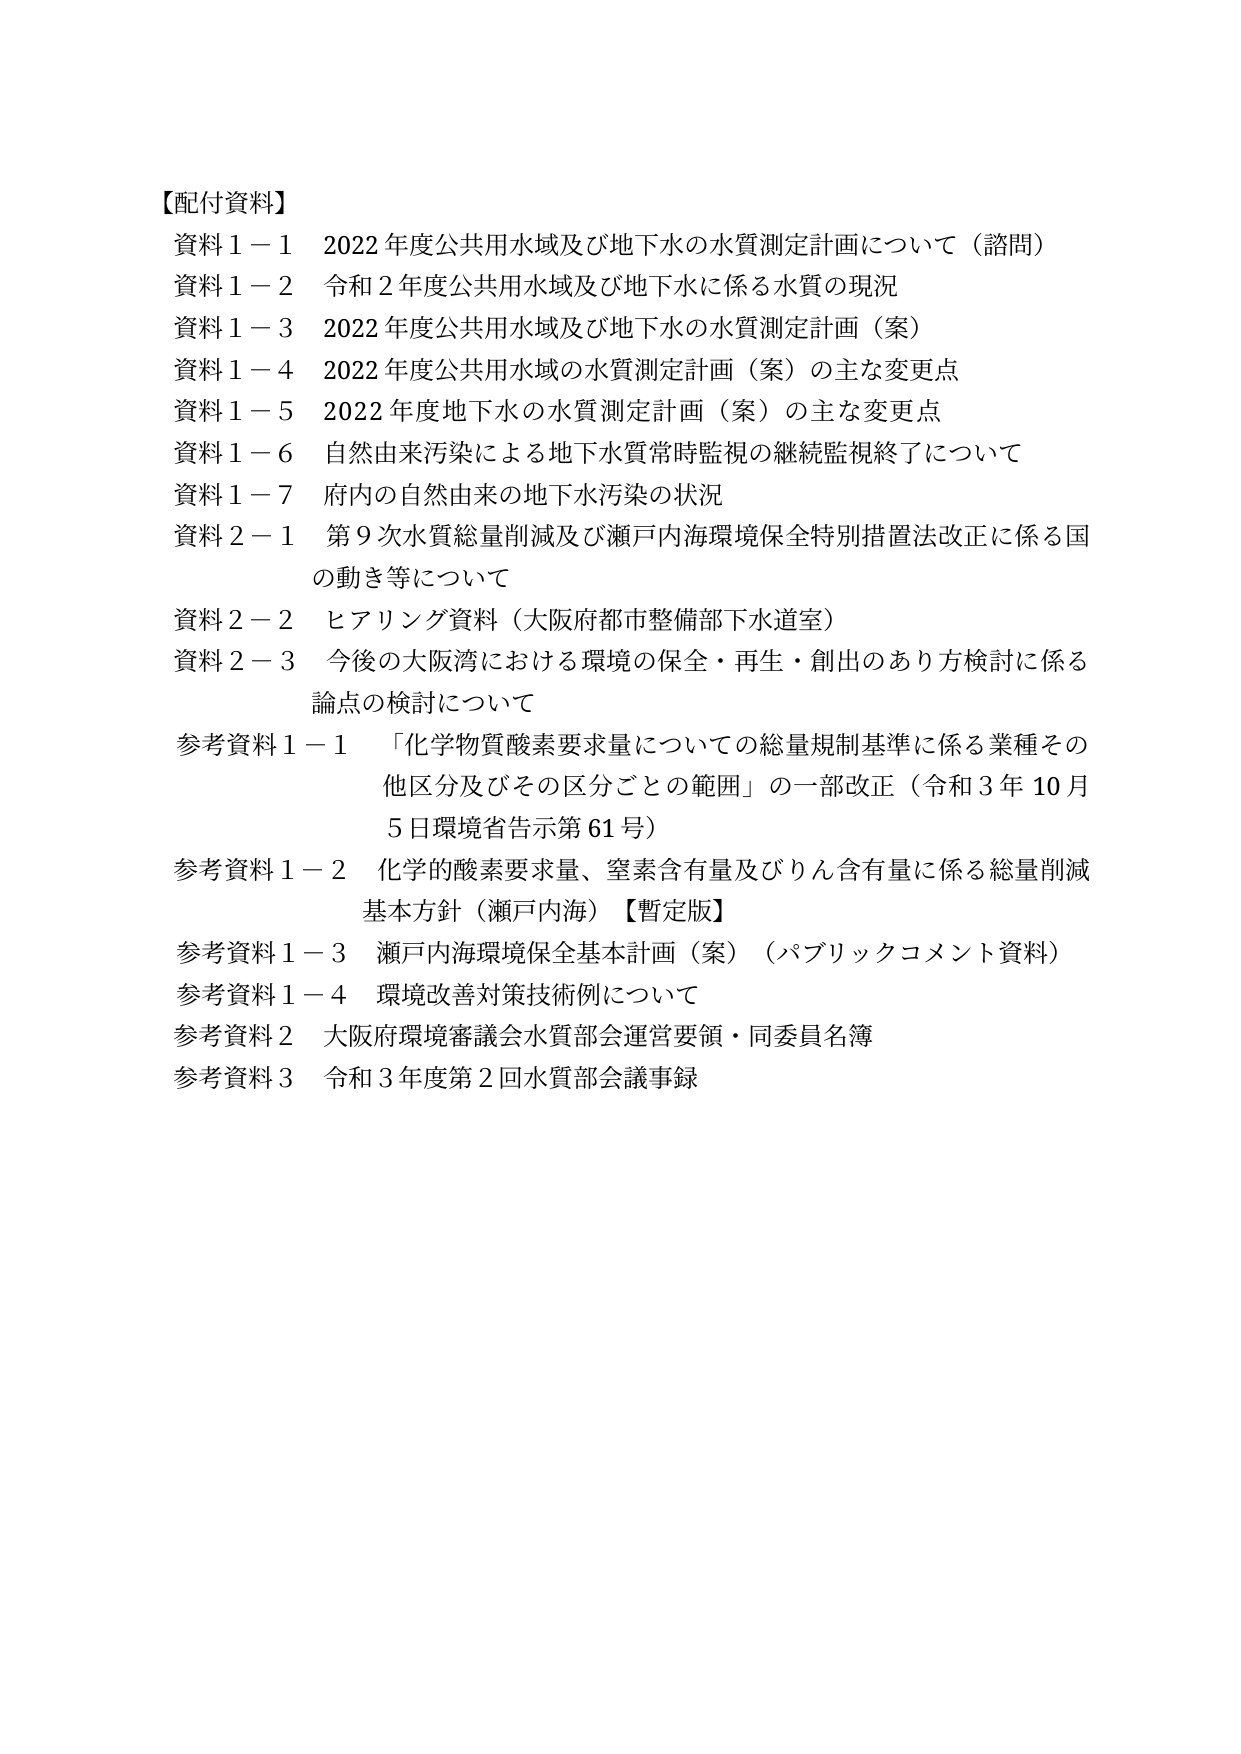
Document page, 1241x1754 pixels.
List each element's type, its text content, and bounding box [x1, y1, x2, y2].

text 参考資料１－２ 化学的酸素要求量、窒素含有量及びりん含有量に係る総量削減基本方針（瀬戸内海）【暫定版】 [173, 846, 1091, 929]
text 参考資料１－４ 環境改善対策技術例について [176, 971, 1091, 1012]
text 参考資料３ 令和３年度第２回水質部会議事録 [173, 1054, 1091, 1096]
text 資料２－２ ヒアリング資料（大阪府都市整備部下水道室） [173, 596, 1091, 637]
text 資料１－１ 2022年度公共用水域及び地下水の水質測定計画について（諮問） [173, 221, 1091, 262]
text 参考資料１－１ 「化学物質酸素要求量についての総量規制基準に係る業種その他区分及びその区分ごとの範囲」の一部改正（令和３年10月５日環境省告示第61号） [176, 721, 1091, 846]
text 資料１－６ 自然由来汚染による地下水質常時監視の継続監視終了について [173, 429, 1091, 471]
text 【配付資料】 [149, 179, 1091, 221]
text 資料１－７ 府内の自然由来の地下水汚染の状況 [173, 471, 1091, 512]
text 参考資料１－３ 瀬戸内海環境保全基本計画（案）（パブリックコメント資料） [176, 929, 1091, 971]
text 資料１－５ 2022年度地下水の水質測定計画（案）の主な変更点 [173, 387, 1091, 429]
text 資料２－１ 第９次水質総量削減及び瀬戸内海環境保全特別措置法改正に係る国の動き等について [173, 512, 1091, 596]
text 参考資料２ 大阪府環境審議会水質部会運営要領・同委員名簿 [173, 1012, 1091, 1054]
text 資料２－３ 今後の大阪湾における環境の保全・再生・創出のあり方検討に係る論点の検討について [173, 637, 1091, 721]
text 資料１－４ 2022年度公共用水域の水質測定計画（案）の主な変更点 [173, 346, 1091, 387]
text 資料１－３ 2022年度公共用水域及び地下水の水質測定計画（案） [173, 304, 1091, 346]
text 資料１－２ 令和２年度公共用水域及び地下水に係る水質の現況 [173, 262, 1091, 304]
